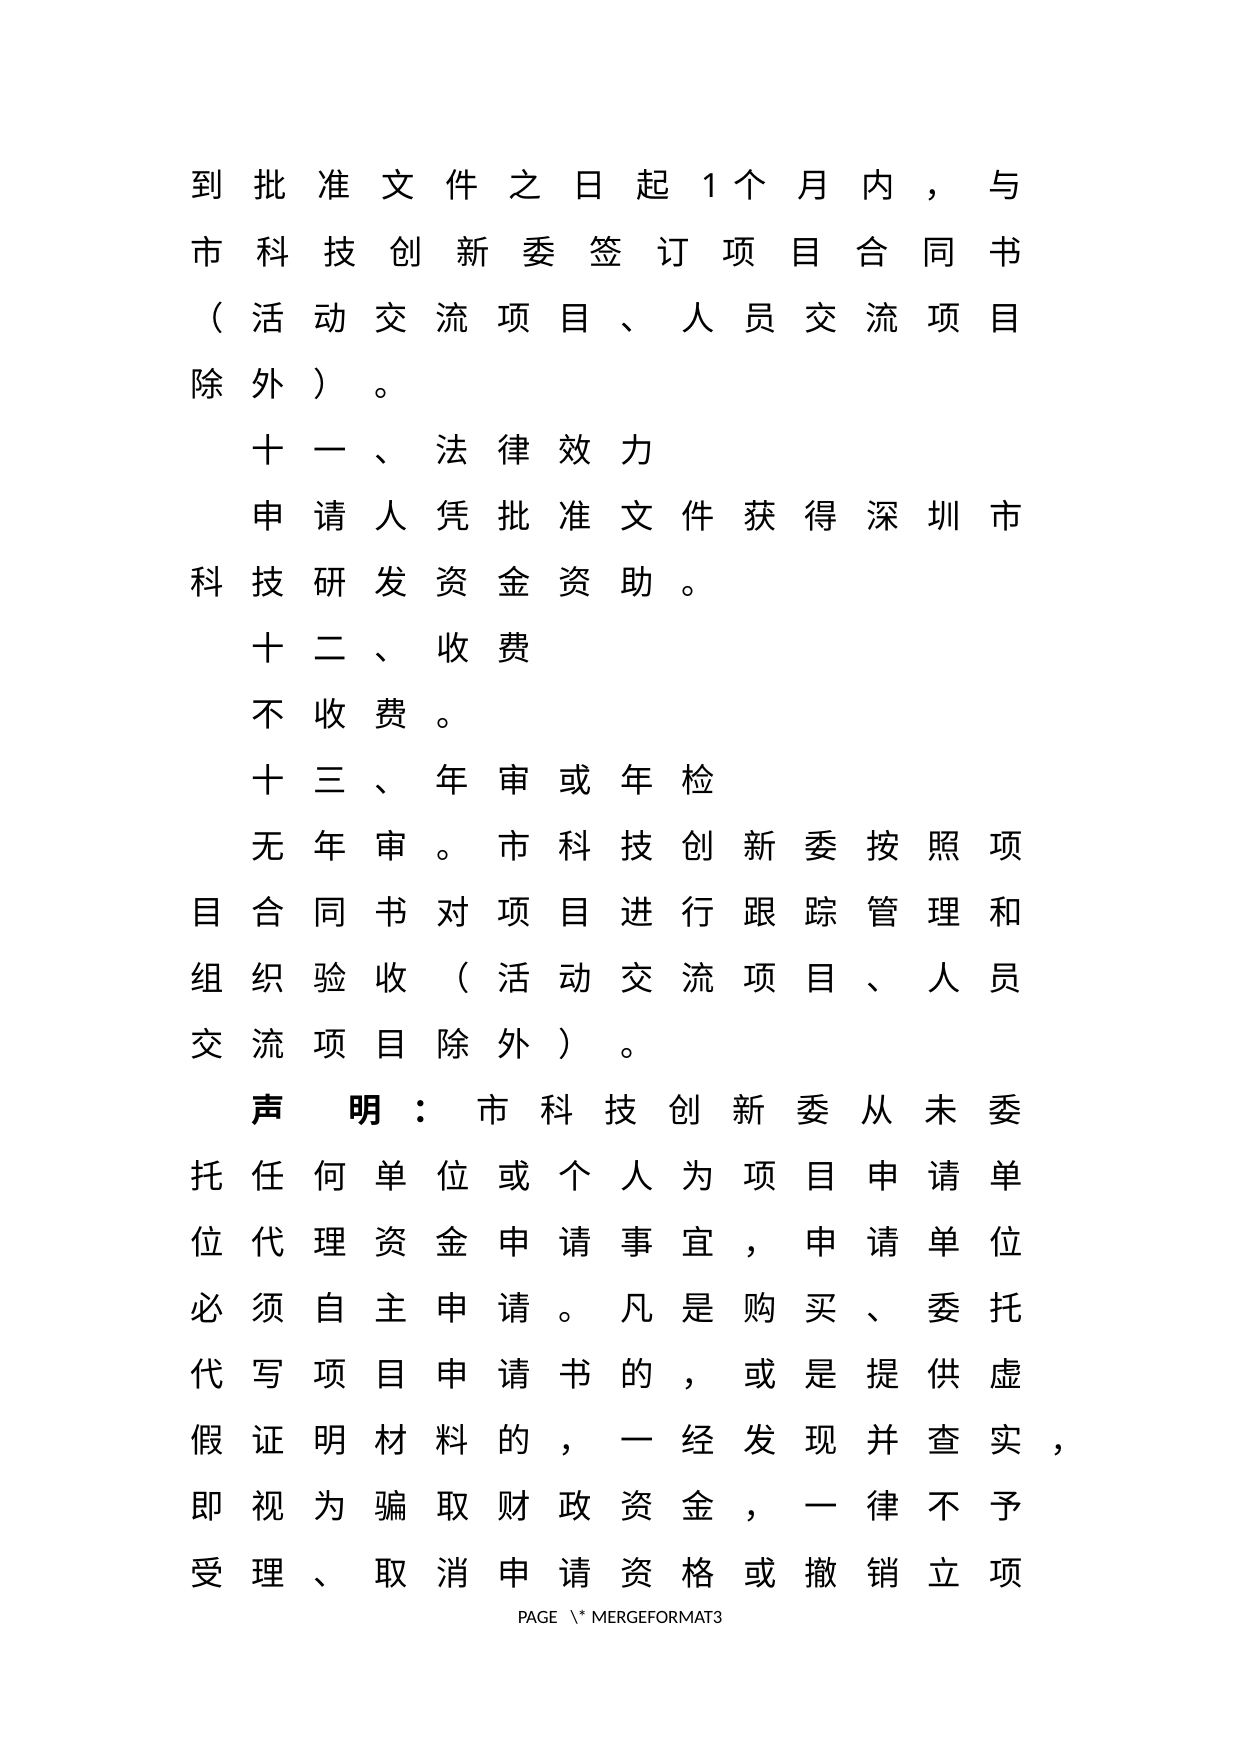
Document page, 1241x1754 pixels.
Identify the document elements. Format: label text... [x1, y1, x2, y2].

text 申请人凭批准文件获得深圳市科技研发资金资助。 [190, 481, 1050, 613]
text 十一、法律效力 [190, 415, 1050, 481]
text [190, 151, 1050, 415]
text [190, 1075, 1050, 1603]
text 不收费。 [190, 679, 1050, 745]
text 十二、收费 [190, 613, 1050, 679]
text 无年审。市科技创新委按照项目合同书对项目进行跟踪管理和组织验收（活动交流项目、人员交流项目除外）。 [190, 811, 1050, 1075]
text 十三、年审或年检 [190, 745, 1050, 811]
